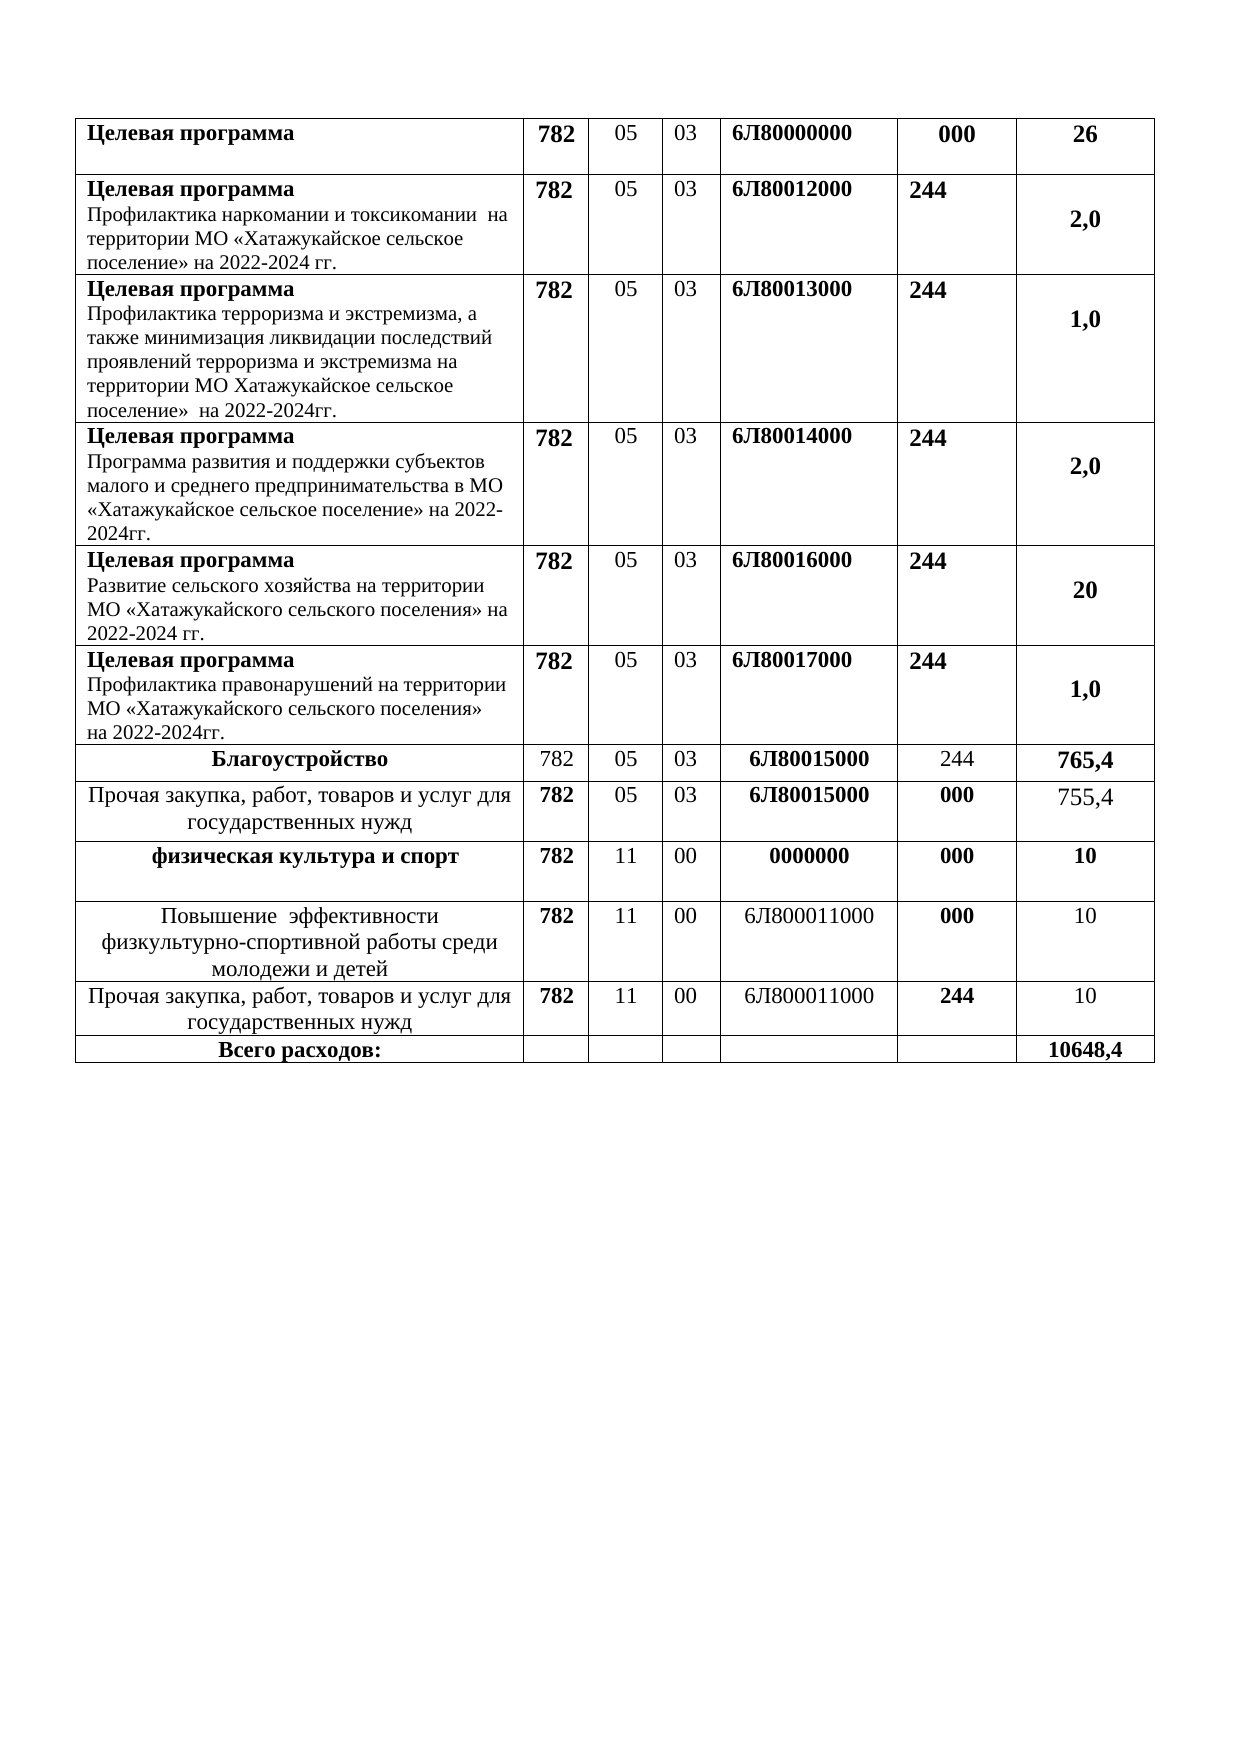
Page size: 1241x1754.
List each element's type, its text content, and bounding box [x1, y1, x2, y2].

table_cell 05 [589, 275, 662, 422]
table_cell 244 [898, 423, 1016, 545]
table_cell 6Л80016000 [721, 546, 897, 645]
table_cell 11 [589, 902, 662, 981]
table_cell 05 [589, 423, 662, 545]
table_cell 03 [663, 745, 720, 781]
table_cell 000 [898, 842, 1016, 901]
table_cell 05 [589, 745, 662, 781]
table_cell Всего расходов: [76, 1036, 523, 1062]
table_cell 6Л80000000 [721, 119, 897, 174]
table_cell 2,0 [1017, 423, 1154, 545]
table_cell 6Л80015000 [721, 745, 897, 781]
table_cell 244 [898, 175, 1016, 274]
table_cell [524, 1036, 588, 1062]
table_cell 10 [1017, 902, 1154, 981]
table_cell 244 [898, 646, 1016, 744]
table_cell 6Л800011000 [721, 982, 897, 1035]
table_cell [721, 1036, 897, 1062]
table_cell 244 [898, 745, 1016, 781]
table_cell Благоустройство [76, 745, 523, 781]
table_cell 782 [524, 546, 588, 645]
table_cell 00 [663, 842, 720, 901]
table_cell [663, 1036, 720, 1062]
table_cell 782 [524, 782, 588, 841]
table_cell 05 [589, 546, 662, 645]
table_cell 000 [898, 782, 1016, 841]
table_cell 6Л80014000 [721, 423, 897, 545]
table_cell физическая культура и спорт [76, 842, 523, 901]
table_cell Целевая программа Профилактика наркомании и токсикомании на территории МО «Хатажукайское сельское поселение» на 2022-2024 гг. [76, 175, 523, 274]
table_cell 03 [663, 119, 720, 174]
table_cell Целевая программа Профилактика терроризма и экстремизма, а также минимизация ликвидации последствий проявлений терроризма и экстремизма на территории МО Хатажукайское сельское поселение» на 2022-2024гг. [76, 275, 523, 422]
table_cell 05 [589, 119, 662, 174]
table_cell 0000000 [721, 842, 897, 901]
table_cell 00 [663, 902, 720, 981]
table_cell Прочая закупка, работ, товаров и услуг для государственных нужд [76, 982, 523, 1035]
table_cell 755,4 [1017, 782, 1154, 841]
table_cell 782 [524, 842, 588, 901]
table_cell Целевая программа Профилактика правонарушений на территории МО «Хатажукайского сельского поселения» на 2022-2024гг. [76, 646, 523, 744]
table_cell 782 [524, 745, 588, 781]
table_cell 244 [898, 275, 1016, 422]
table_cell 782 [524, 902, 588, 981]
table_cell [589, 1036, 662, 1062]
table_cell Целевая программа Программа развития и поддержки субъектов малого и среднего предпринимательства в МО «Хатажукайское сельское поселение» на 2022-2024гг. [76, 423, 523, 545]
table_cell Целевая программа [76, 119, 523, 174]
table_cell Повышение эффективности физкультурно-спортивной работы среди молодежи и детей [76, 902, 523, 981]
table_cell 782 [524, 423, 588, 545]
table_cell 05 [589, 175, 662, 274]
table_cell 782 [524, 175, 588, 274]
table_cell 00 [663, 982, 720, 1035]
table_cell 26 [1017, 119, 1154, 174]
table_cell 05 [589, 782, 662, 841]
table_cell 11 [589, 982, 662, 1035]
table_cell 03 [663, 782, 720, 841]
table_cell 6Л80015000 [721, 782, 897, 841]
table_cell 2,0 [1017, 175, 1154, 274]
table_cell 6Л800011000 [721, 902, 897, 981]
table_cell 6Л80017000 [721, 646, 897, 744]
table_cell 11 [589, 842, 662, 901]
table_cell 03 [663, 275, 720, 422]
table_cell 10 [1017, 982, 1154, 1035]
table_cell 782 [524, 982, 588, 1035]
table_cell 10648,4 [1017, 1036, 1154, 1062]
table_cell 782 [524, 275, 588, 422]
table_cell 03 [663, 423, 720, 545]
table_cell 000 [898, 119, 1016, 174]
table_cell 244 [898, 982, 1016, 1035]
table_cell 244 [898, 546, 1016, 645]
table_cell 6Л80012000 [721, 175, 897, 274]
table_cell 765,4 [1017, 745, 1154, 781]
table_cell 05 [589, 646, 662, 744]
table_cell 782 [524, 646, 588, 744]
table_cell 000 [898, 902, 1016, 981]
table_cell Целевая программа Развитие сельского хозяйства на территории МО «Хатажукайского сельского поселения» на 2022-2024 гг. [76, 546, 523, 645]
table_cell 03 [663, 546, 720, 645]
table_cell 03 [663, 646, 720, 744]
table_cell 10 [1017, 842, 1154, 901]
table_cell [898, 1036, 1016, 1062]
table_cell 1,0 [1017, 275, 1154, 422]
table_cell 03 [663, 175, 720, 274]
table_cell 20 [1017, 546, 1154, 645]
table_cell 782 [524, 119, 588, 174]
table_cell 1,0 [1017, 646, 1154, 744]
table_cell Прочая закупка, работ, товаров и услуг для государственных нужд [76, 782, 523, 841]
table_cell 6Л80013000 [721, 275, 897, 422]
